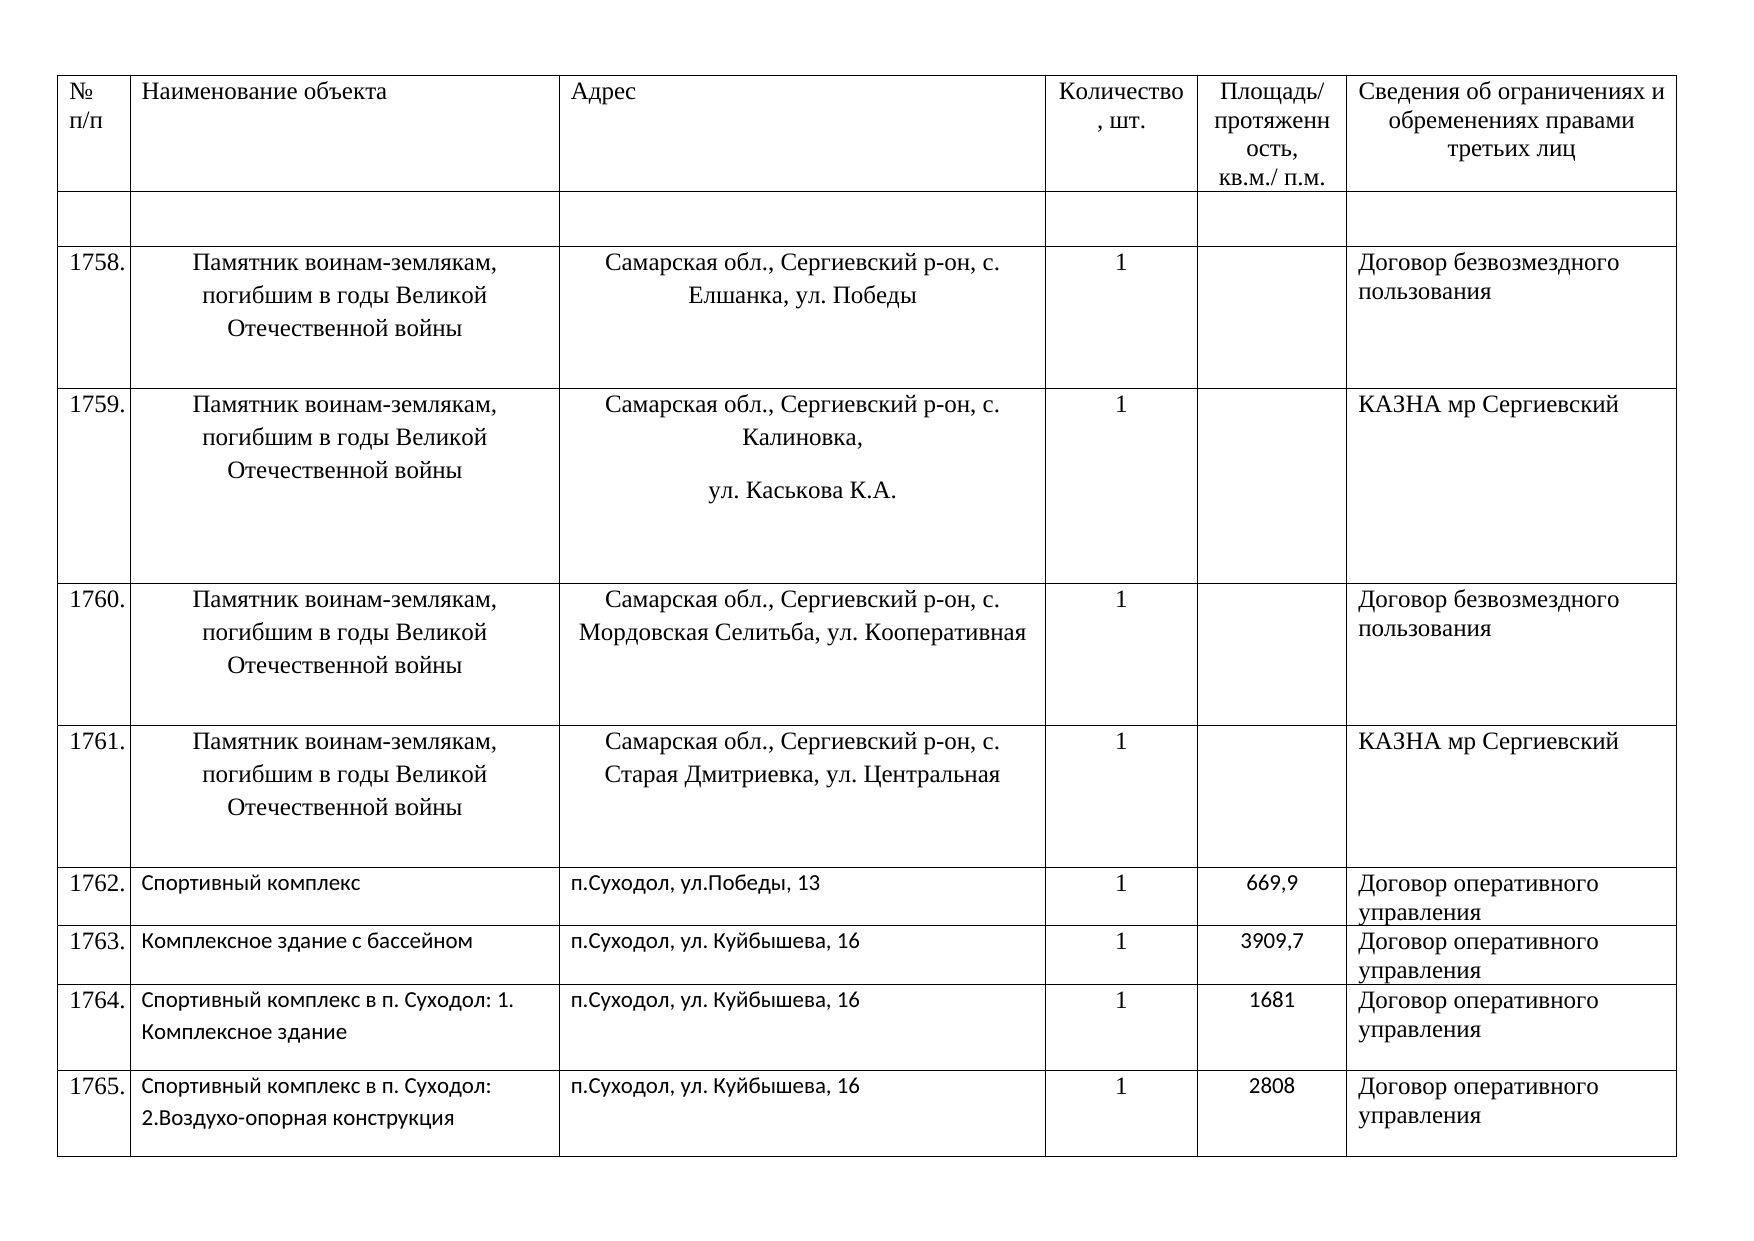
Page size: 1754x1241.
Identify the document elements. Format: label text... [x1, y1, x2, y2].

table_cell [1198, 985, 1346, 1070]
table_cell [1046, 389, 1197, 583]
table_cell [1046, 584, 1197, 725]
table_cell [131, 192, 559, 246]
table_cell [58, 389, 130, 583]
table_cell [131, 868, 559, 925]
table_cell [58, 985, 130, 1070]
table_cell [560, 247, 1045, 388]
table_header Площадь/ протяженность, кв.м./ п.м. [1198, 76, 1346, 191]
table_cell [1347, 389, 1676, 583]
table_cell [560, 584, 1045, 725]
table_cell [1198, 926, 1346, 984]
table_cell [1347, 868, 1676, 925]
table_header Сведения об ограничениях и обременениях правами третьих лиц [1347, 76, 1676, 191]
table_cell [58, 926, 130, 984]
table_header № п/п [58, 76, 130, 191]
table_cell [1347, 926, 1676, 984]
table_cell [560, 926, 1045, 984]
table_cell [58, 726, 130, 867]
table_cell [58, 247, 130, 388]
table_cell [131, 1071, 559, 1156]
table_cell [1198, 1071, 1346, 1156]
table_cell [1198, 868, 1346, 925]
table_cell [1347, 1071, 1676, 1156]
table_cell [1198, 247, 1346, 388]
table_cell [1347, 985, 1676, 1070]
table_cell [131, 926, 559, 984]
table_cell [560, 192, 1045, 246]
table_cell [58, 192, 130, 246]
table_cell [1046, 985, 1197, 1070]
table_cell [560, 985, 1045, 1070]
table_header Наименование объекта [131, 76, 559, 191]
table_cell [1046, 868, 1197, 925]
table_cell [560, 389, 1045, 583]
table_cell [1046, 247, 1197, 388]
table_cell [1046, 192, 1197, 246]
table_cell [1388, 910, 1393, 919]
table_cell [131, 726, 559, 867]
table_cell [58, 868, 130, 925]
table_header Количество, шт. [1046, 76, 1197, 191]
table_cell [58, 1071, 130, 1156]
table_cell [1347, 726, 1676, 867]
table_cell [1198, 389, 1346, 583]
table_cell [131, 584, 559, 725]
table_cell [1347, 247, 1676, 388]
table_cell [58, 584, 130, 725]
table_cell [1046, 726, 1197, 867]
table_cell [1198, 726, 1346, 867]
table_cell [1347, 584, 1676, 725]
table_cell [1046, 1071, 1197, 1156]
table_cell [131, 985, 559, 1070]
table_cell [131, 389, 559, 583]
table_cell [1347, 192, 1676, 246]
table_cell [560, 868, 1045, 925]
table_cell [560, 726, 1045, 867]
table_header Адрес [560, 76, 1045, 191]
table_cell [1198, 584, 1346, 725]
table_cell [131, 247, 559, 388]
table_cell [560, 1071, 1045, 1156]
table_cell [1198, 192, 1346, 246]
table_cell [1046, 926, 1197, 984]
